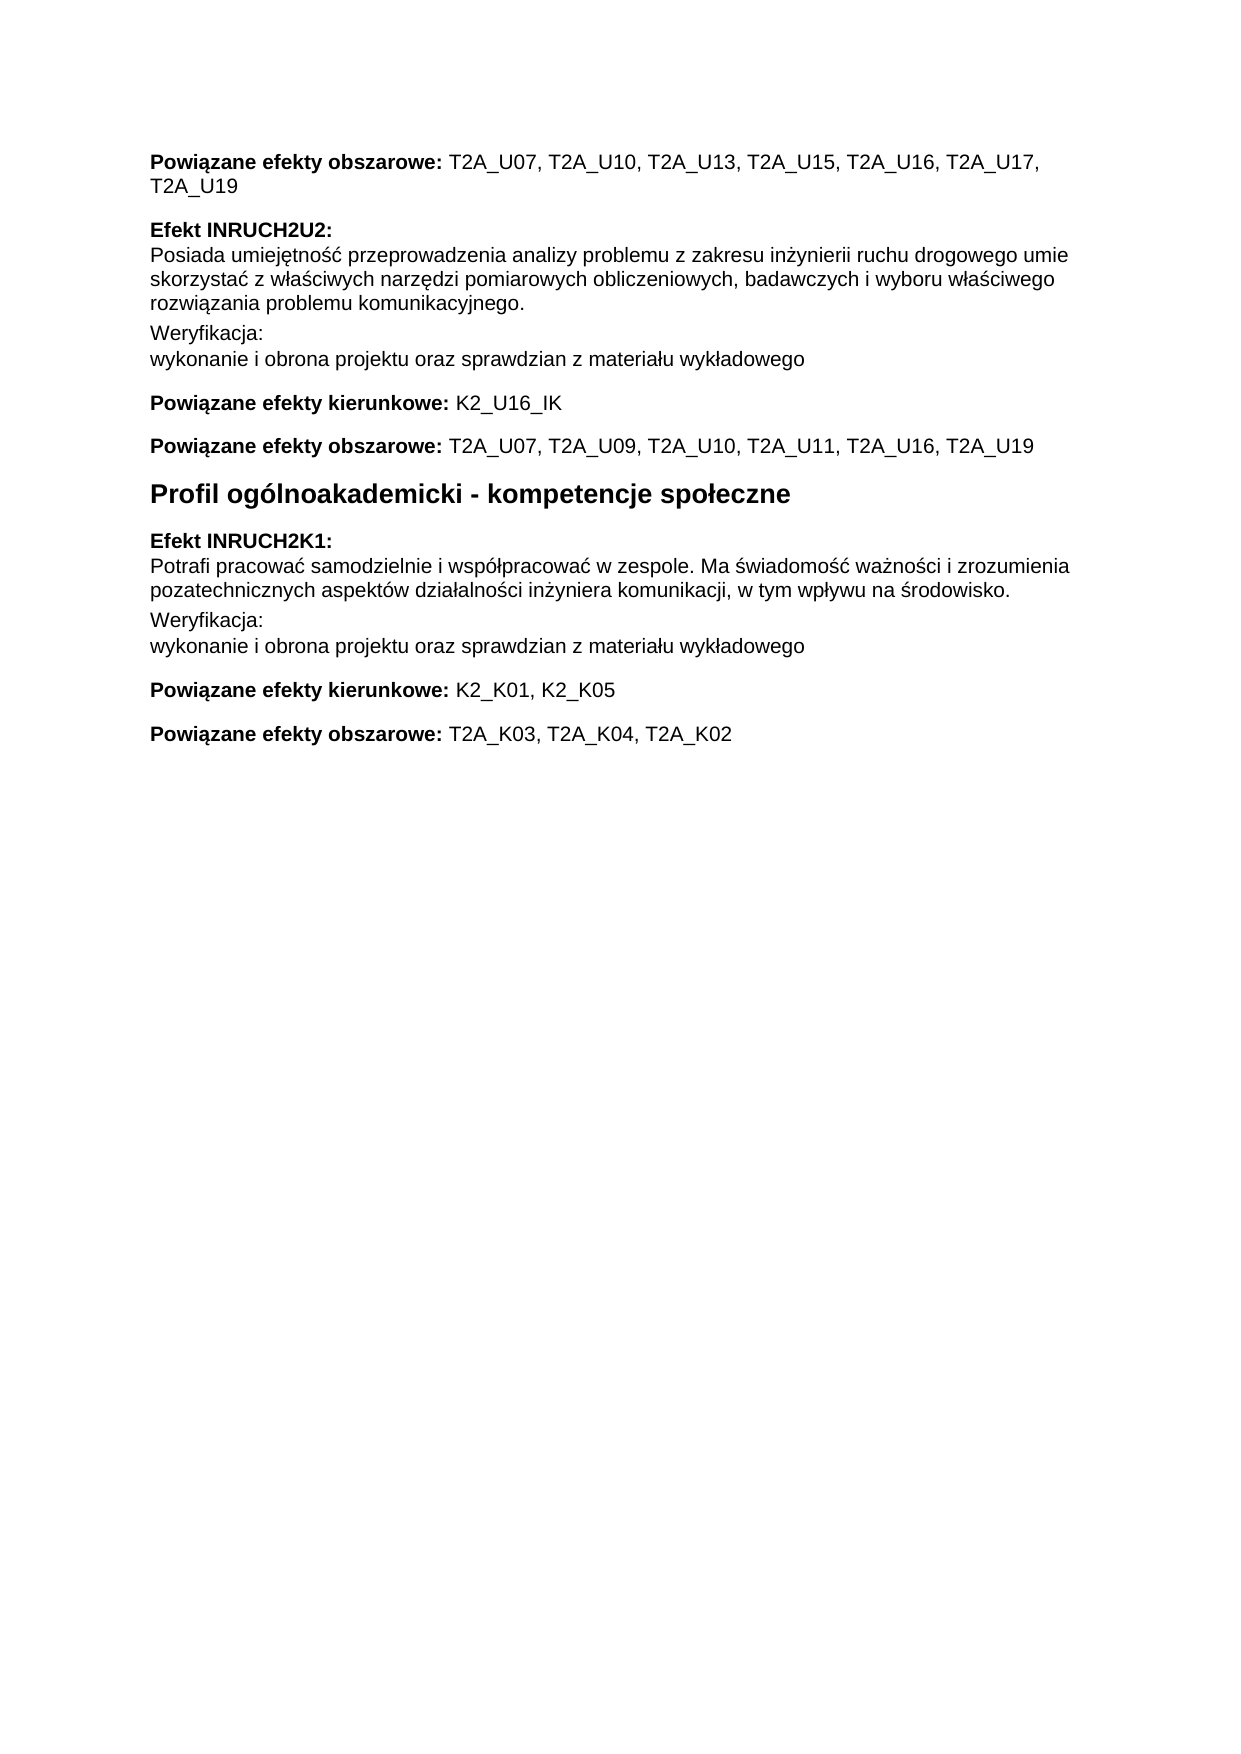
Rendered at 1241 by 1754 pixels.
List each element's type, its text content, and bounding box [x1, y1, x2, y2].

text Efekt INRUCH2U2: [150, 218, 1090, 242]
text Powiązane efekty kierunkowe: K2_U16_IK [150, 391, 1090, 414]
text Weryfikacja: [150, 321, 1090, 345]
text Potrafi pracować samodzielnie i współpracować w zespole. Ma świadomość ważności i zrozumienia pozatechnicznych aspektów działalności inżyniera komunikacji, w tym wpływu na środowisko. [150, 554, 1090, 602]
text Posiada umiejętność przeprowadzenia analizy problemu z zakresu inżynierii ruchu drogowego umie skorzystać z właściwych narzędzi pomiarowych obliczeniowych, badawczych i wyboru właściwego rozwiązania problemu komunikacyjnego. [150, 243, 1090, 314]
text Powiązane efekty obszarowe: T2A_U07, T2A_U09, T2A_U10, T2A_U11, T2A_U16, T2A_U19 [150, 434, 1090, 458]
text wykonanie i obrona projektu oraz sprawdzian z materiału wykładowego [150, 634, 1090, 658]
text Powiązane efekty kierunkowe: K2_K01, K2_K05 [150, 678, 1090, 702]
text Efekt INRUCH2K1: [150, 529, 1090, 553]
text Weryfikacja: [150, 608, 1090, 632]
text Powiązane efekty obszarowe: T2A_K03, T2A_K04, T2A_K02 [150, 722, 1090, 746]
text wykonanie i obrona projektu oraz sprawdzian z materiału wykładowego [150, 347, 1090, 371]
subtitle Profil ogólnoakademicki - kompetencje społeczne [150, 478, 1090, 509]
text Powiązane efekty obszarowe: T2A_U07, T2A_U10, T2A_U13, T2A_U15, T2A_U16, T2A_U17, T2A_U19 [150, 150, 1090, 198]
